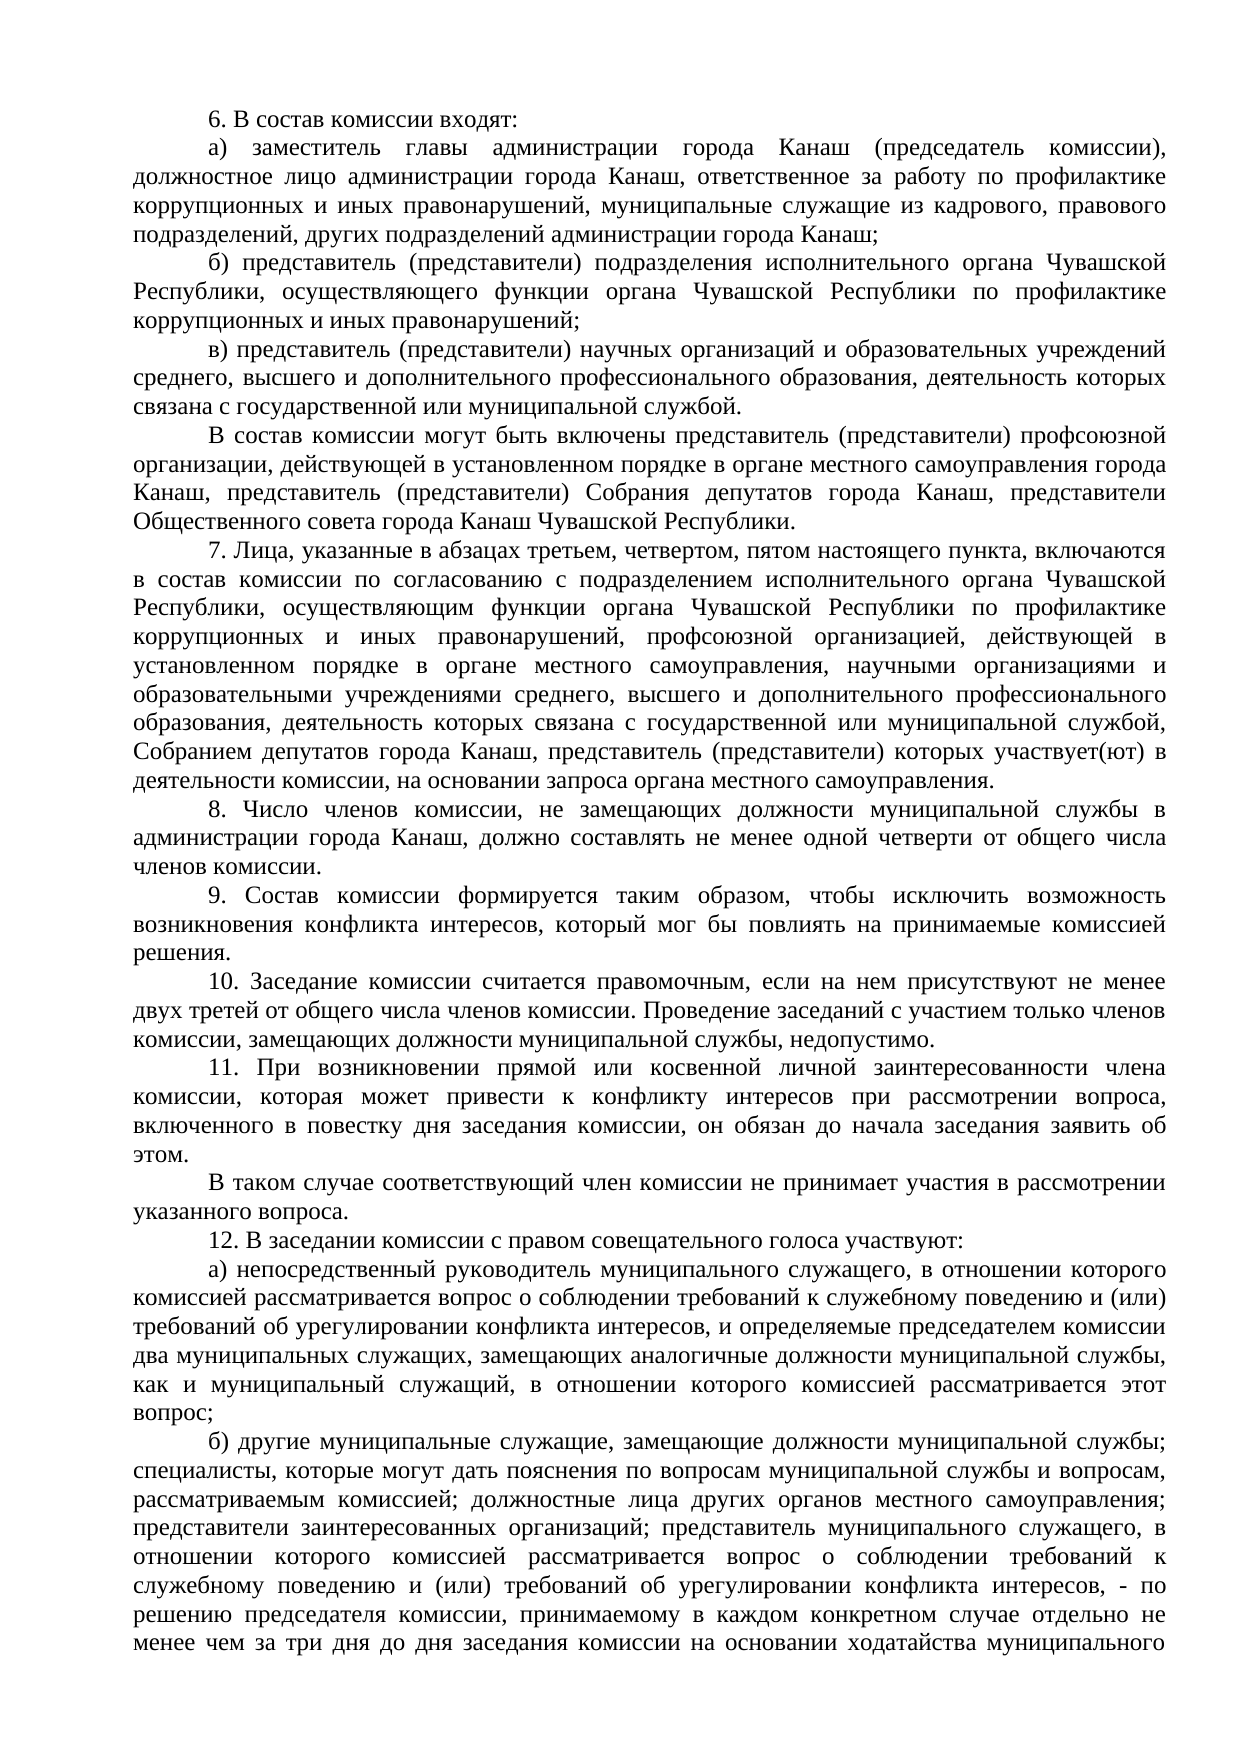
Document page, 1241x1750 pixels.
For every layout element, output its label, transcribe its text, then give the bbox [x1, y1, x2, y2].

text 11. При возникновении прямой или косвенной личной заинтересованности члена комиссии, которая может привести к конфликту интересов при рассмотрении вопроса, включенного в повестку дня заседания комиссии, он обязан до начала заседания заявить об этом. [133, 1052, 1167, 1167]
text б) представитель (представители) подразделения исполнительного органа Чувашской Республики, осуществляющего функции органа Чувашской Республики по профилактике коррупционных и иных правонарушений; [133, 247, 1167, 334]
text 7. Лица, указанные в абзацах третьем, четвертом, пятом настоящего пункта, включаются в состав комиссии по согласованию с подразделением исполнительного органа Чувашской Республики, осуществляющим функции органа Чувашской Республики по профилактике коррупционных и иных правонарушений, профсоюзной организацией, действующей в установленном порядке в органе местного самоуправления, научными организациями и образовательными учреждениями среднего, высшего и дополнительного профессионального образования, деятельность которых связана с государственной или муниципальной службой, Собранием депутатов города Канаш, представитель (представители) которых участвует(ют) в деятельности комиссии, на основании запроса органа местного самоуправления. [133, 535, 1167, 794]
text В таком случае соответствующий член комиссии не принимает участия в рассмотрении указанного вопроса. [133, 1167, 1167, 1225]
text а) заместитель главы администрации города Канаш (председатель комиссии), должностное лицо администрации города Канаш, ответственное за работу по профилактике коррупционных и иных правонарушений, муниципальные служащие из кадрового, правового подразделений, других подразделений администрации города Канаш; [133, 132, 1167, 247]
text 8. Число членов комиссии, не замещающих должности муниципальной службы в администрации города Канаш, должно составлять не менее одной четверти от общего числа членов комиссии. [133, 794, 1167, 880]
text 10. Заседание комиссии считается правомочным, если на нем присутствуют не менее двух третей от общего числа членов комиссии. Проведение заседаний с участием только членов комиссии, замещающих должности муниципальной службы, недопустимо. [133, 966, 1167, 1052]
text в) представитель (представители) научных организаций и образовательных учреждений среднего, высшего и дополнительного профессионального образования, деятельность которых связана с государственной или муниципальной службой. [133, 334, 1167, 420]
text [133, 1426, 1167, 1656]
text 6. В состав комиссии входят: [133, 104, 1167, 132]
text В состав комиссии могут быть включены представитель (представители) профсоюзной организации, действующей в установленном порядке в органе местного самоуправления города Канаш, представитель (представители) Собрания депутатов города Канаш, представители Общественного совета города Канаш Чувашской Республики. [133, 420, 1167, 535]
text 9. Состав комиссии формируется таким образом, чтобы исключить возможность возникновения конфликта интересов, который мог бы повлиять на принимаемые комиссией решения. [133, 880, 1167, 966]
text а) непосредственный руководитель муниципального служащего, в отношении которого комиссией рассматривается вопрос о соблюдении требований к служебному поведению и (или) требований об урегулировании конфликта интересов, и определяемые председателем комиссии два муниципальных служащих, замещающих аналогичные должности муниципальной службы, как и муниципальный служащий, в отношении которого комиссией рассматривается этот вопрос; [133, 1254, 1167, 1426]
text 12. В заседании комиссии с правом совещательного голоса участвуют: [133, 1225, 1167, 1254]
